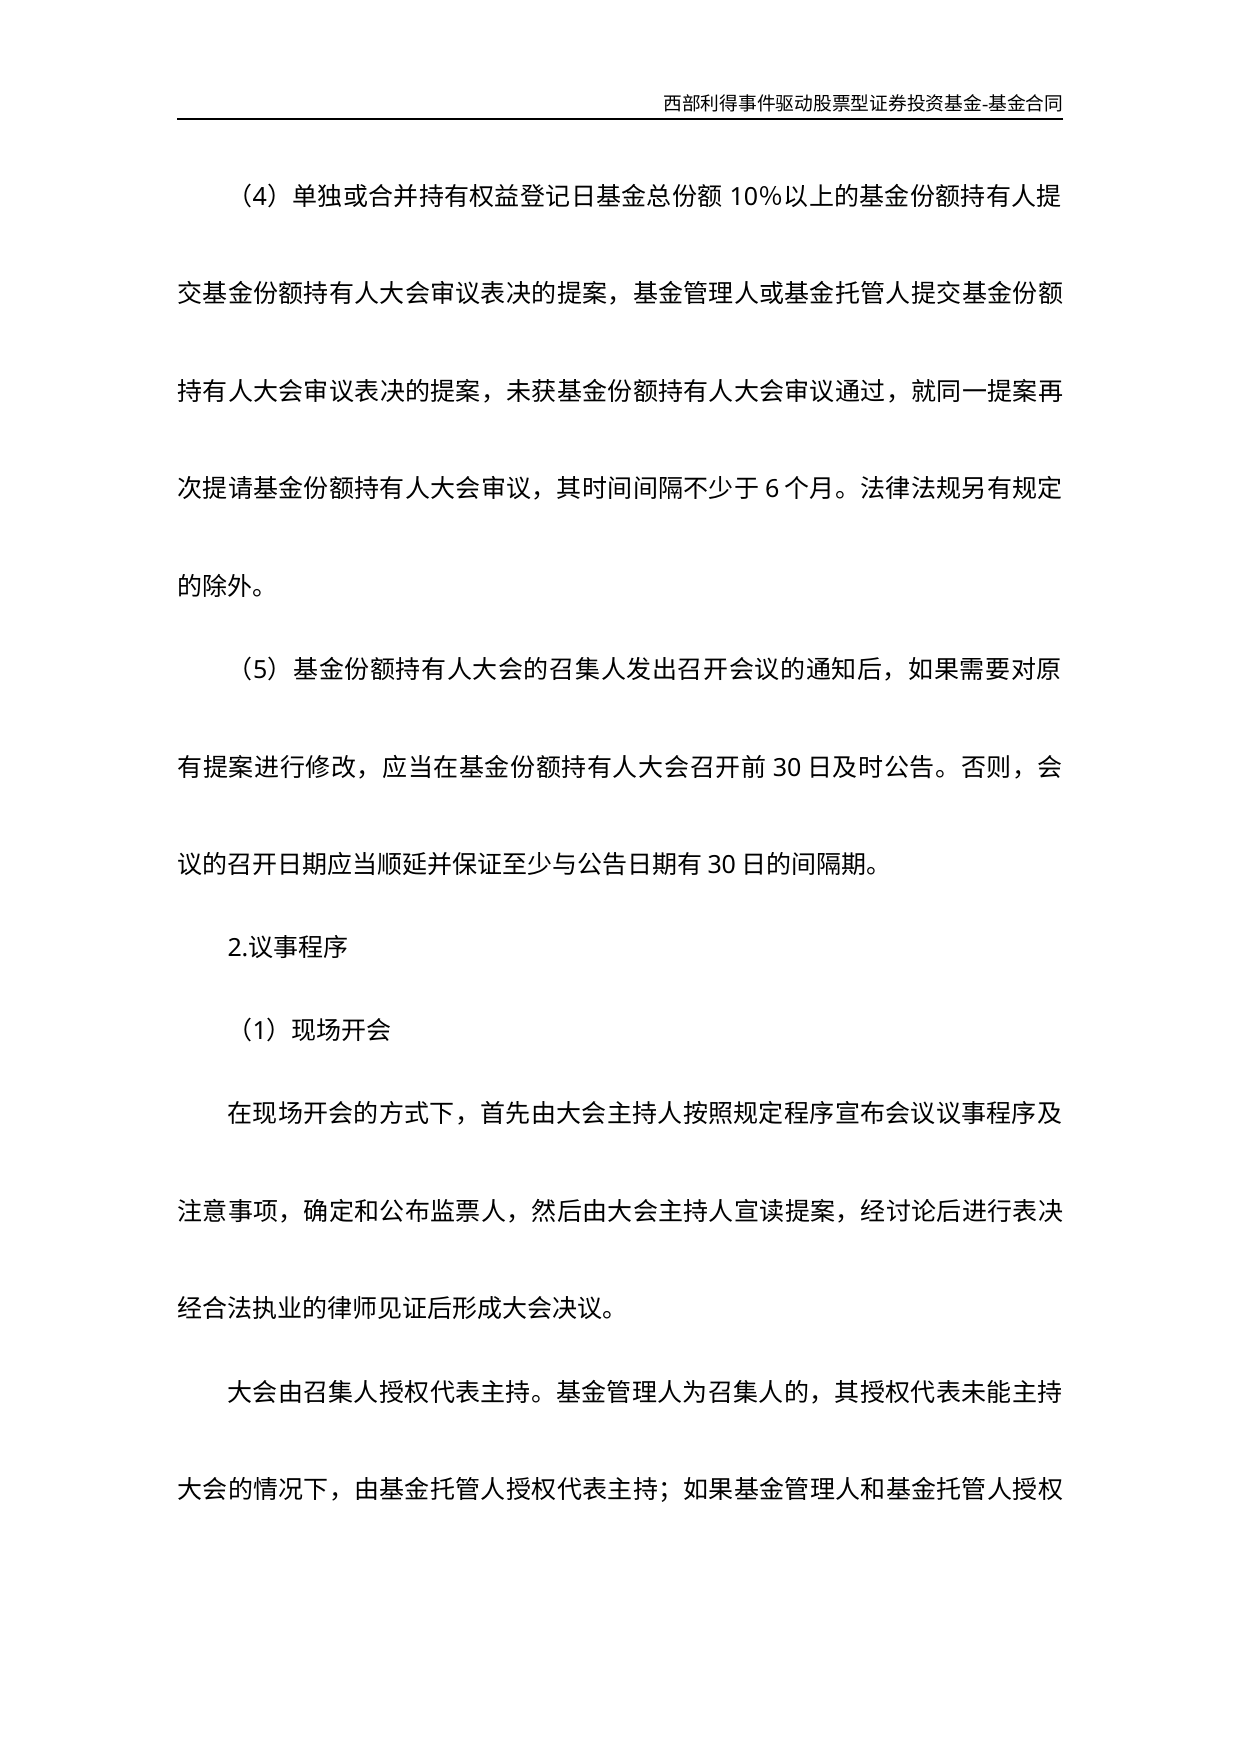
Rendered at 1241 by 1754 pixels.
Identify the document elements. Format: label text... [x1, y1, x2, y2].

text 2.议事程序 [177, 913, 1063, 978]
text （1）现场开会 [177, 996, 1063, 1061]
text 在现场开会的方式下，首先由大会主持人按照规定程序宣布会议议事程序及注意事项，确定和公布监票人，然后由大会主持人宣读提案，经讨论后进行表决，经合法执业的律师见证后形成大会决议。 [177, 1079, 1063, 1339]
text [177, 1358, 1063, 1520]
text （4）单独或合并持有权益登记日基金总份额10％以上的基金份额持有人提交基金份额持有人大会审议表决的提案，基金管理人或基金托管人提交基金份额持有人大会审议表决的提案，未获基金份额持有人大会审议通过，就同一提案再次提请基金份额持有人大会审议，其时间间隔不少于6个月。法律法规另有规定的除外。 [177, 162, 1063, 617]
text （5）基金份额持有人大会的召集人发出召开会议的通知后，如果需要对原有提案进行修改，应当在基金份额持有人大会召开前30日及时公告。否则，会议的召开日期应当顺延并保证至少与公告日期有30日的间隔期。 [177, 635, 1063, 895]
